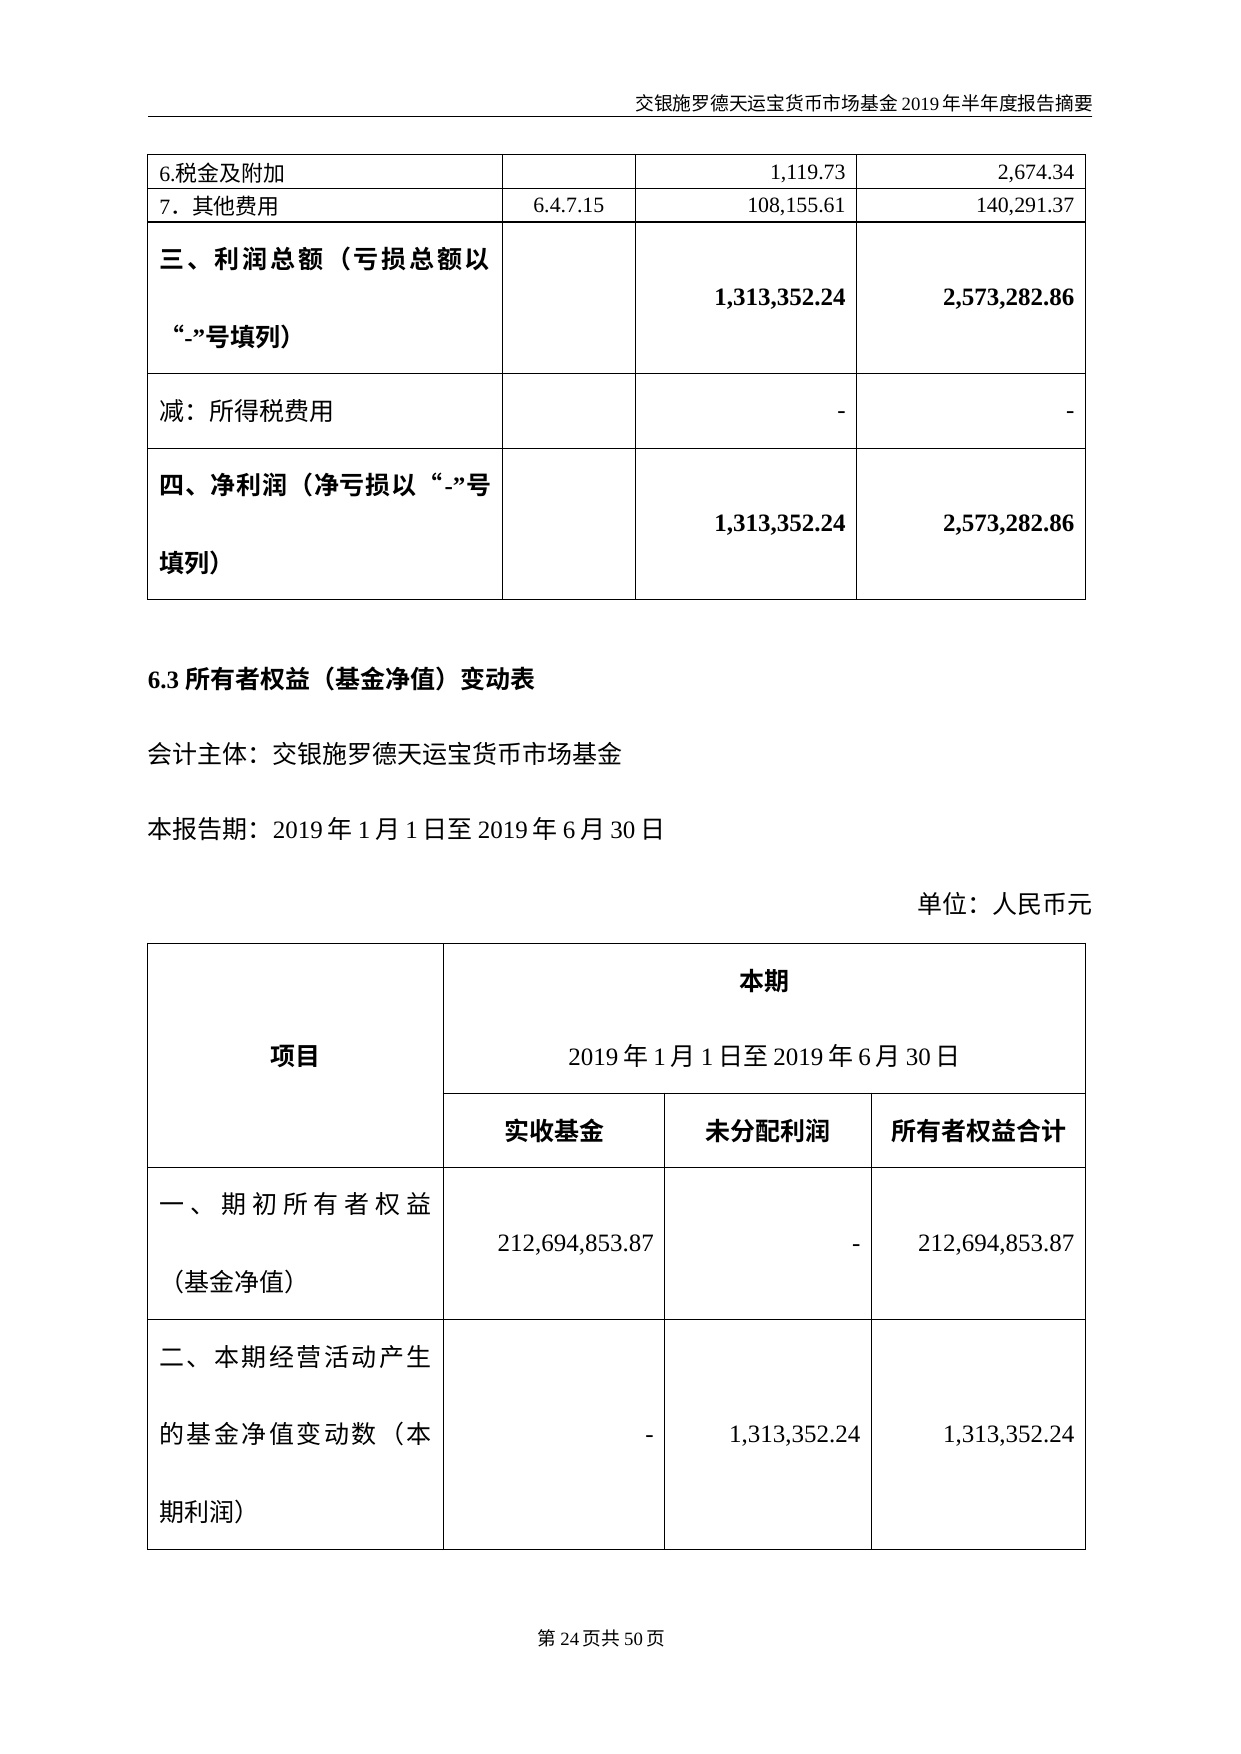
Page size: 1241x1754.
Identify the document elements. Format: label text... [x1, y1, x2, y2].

table_cell 6.4.7.15 [503, 189, 635, 221]
table_cell 6.税金及附加 [148, 155, 502, 188]
table_cell 1,119.73 [636, 155, 856, 188]
table_cell 2,573,282.86 [857, 449, 1085, 599]
table_cell 实收基金 [444, 1094, 664, 1167]
table_cell [503, 374, 635, 447]
table_cell [503, 155, 635, 188]
table_header 项目 [148, 944, 443, 1167]
table_cell [503, 449, 635, 599]
table_cell 212,694,853.87 [872, 1168, 1085, 1318]
text 单位：人民币元 [149, 870, 1092, 935]
table_cell 1,313,352.24 [665, 1320, 871, 1548]
table_cell - [857, 374, 1085, 447]
table_cell 140,291.37 [857, 189, 1085, 221]
table_cell 2,674.34 [857, 155, 1085, 188]
table_header 本期 2019年1月1日至2019年6月30日 [444, 944, 1085, 1092]
subtitle 6.3 所有者权益（基金净值）变动表 [148, 645, 1092, 710]
table_cell 所有者权益合计 [872, 1094, 1085, 1167]
table_cell 1,313,352.24 [636, 223, 856, 373]
table_cell 减：所得税费用 [148, 374, 502, 447]
table_cell 三、利润总额（亏损总额以“-”号填列） [148, 223, 502, 373]
table_cell [503, 223, 635, 373]
table_cell - [636, 374, 856, 447]
table_cell 一、期初所有者权益（基金净值） [148, 1168, 443, 1318]
table_cell - [665, 1168, 871, 1318]
table_cell 1,313,352.24 [636, 449, 856, 599]
table_cell - [444, 1320, 664, 1548]
table_cell 二、本期经营活动产生的基金净值变动数（本期利润） [148, 1320, 443, 1548]
table_cell 四、净利润（净亏损以“-”号填列） [148, 449, 502, 599]
text 会计主体：交银施罗德天运宝货币市场基金 [148, 720, 1092, 785]
table_cell 108,155.61 [636, 189, 856, 221]
table_cell 7．其他费用 [148, 189, 502, 221]
table_cell 212,694,853.87 [444, 1168, 664, 1318]
table_cell 未分配利润 [665, 1094, 871, 1167]
table_cell 1,313,352.24 [872, 1320, 1085, 1548]
text 本报告期：2019年1月1日至2019年6月30日 [148, 795, 1092, 860]
table_cell 2,573,282.86 [857, 223, 1085, 373]
